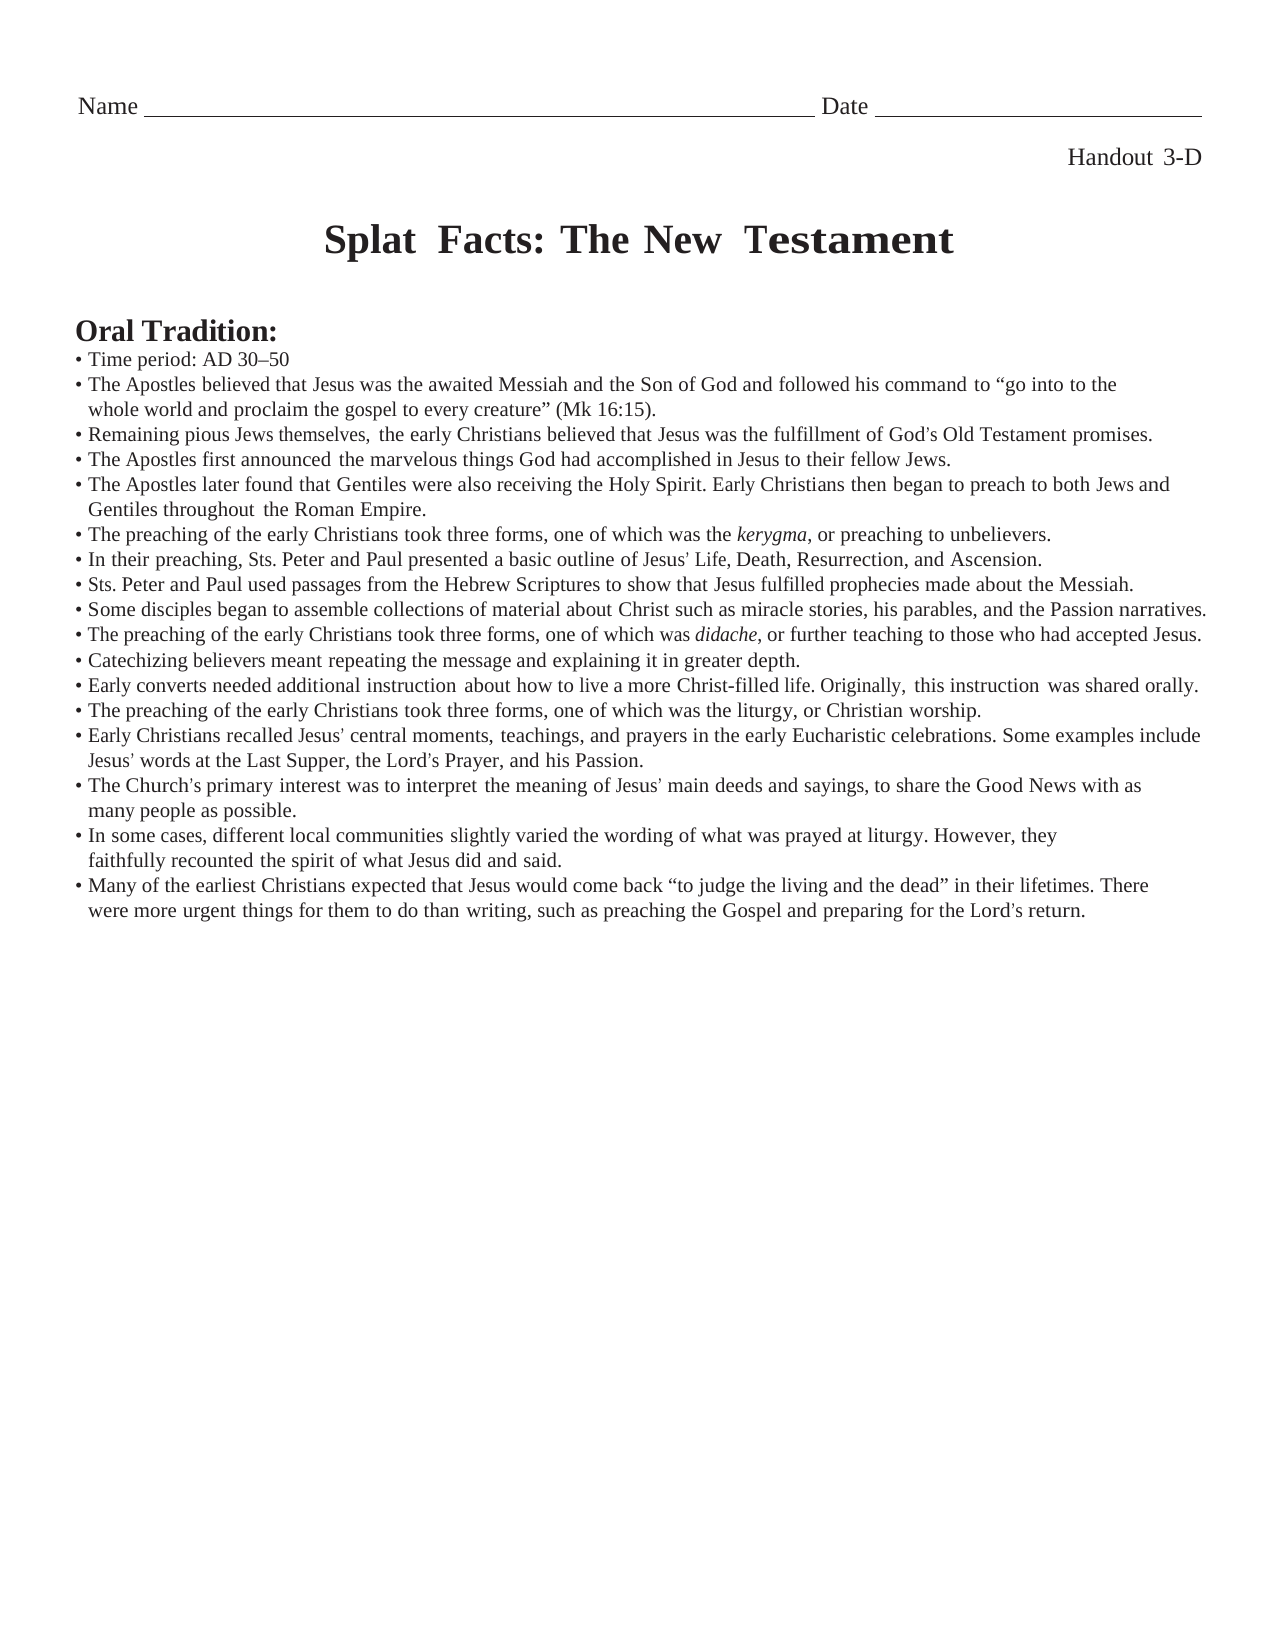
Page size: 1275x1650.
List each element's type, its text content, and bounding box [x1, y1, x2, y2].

text • Sts. Peter and Paul used passages from the Hebrew Scriptures to show that Jesus fulfilled prophecies made about the Messiah. [75, 572, 1214, 596]
text • The Apostles first announced the marvelous things God had accomplished in Jesus to their fellow Jews. [75, 447, 1214, 471]
text Jesus’ words at the Last Supper, the Lord’s Prayer, and his Passion. [88, 748, 1214, 772]
text • The Apostles later found that Gentiles were also receiving the Holy Spirit. Early Christians then began to preach to both Jews and [75, 472, 1214, 496]
text • Many of the earliest Christians expected that Jesus would come back “to judge the living and the dead” in their lifetimes. There were more urgent things for them to do than writing, such as preaching the Gospel and preparing for the Lord’s return. [75, 873, 1185, 922]
text • Remaining pious Jews themselves, the early Christians believed that Jesus was the fulfillment of God’s Old Testament promises. [75, 422, 1214, 446]
text Gentiles throughout the Roman Empire. [88, 497, 1214, 521]
text • The Apostles believed that Jesus was the awaited Messiah and the Son of God and followed his command to “go into to the whole world and proclaim the gospel to every creature” (Mk 16:15). [75, 372, 1161, 421]
text • The preaching of the early Christians took three forms, one of which was the kerygma, or preaching to unbelievers. [75, 522, 1214, 546]
text Oral Tradition: [75, 312, 1214, 348]
text • The preaching of the early Christians took three forms, one of which was didache, or further teaching to those who had accepted Jesus. [75, 622, 1214, 646]
text • Early converts needed additional instruction about how to live a more Christ-filled life. Originally, this instruction was shared orally. [75, 673, 1214, 697]
text • The preaching of the early Christians took three forms, one of which was the liturgy, or Christian worship. [75, 698, 1214, 722]
text • Some disciples began to assemble collections of material about Christ such as miracle stories, his parables, and the Passion narratives. [75, 597, 1214, 621]
text • The Church’s primary interest was to interpret the meaning of Jesus’ main deeds and sayings, to share the Good News with as many people as possible. [75, 773, 1180, 822]
text • Catechizing believers meant repeating the message and explaining it in greater depth. [75, 647, 1214, 672]
text • In some cases, different local communities slightly varied the wording of what was prayed at liturgy. However, they faithfully recounted the spirit of what Jesus did and said. [75, 823, 1123, 872]
text • In their preaching, Sts. Peter and Paul presented a basic outline of Jesus’ Life, Death, Resurrection, and Ascension. [75, 547, 1214, 571]
text • Time period: AD 30–50 [75, 348, 1214, 371]
text • Early Christians recalled Jesus’ central moments, teachings, and prayers in the early Eucharistic celebrations. Some examples include [75, 723, 1214, 747]
text Splat Facts: The New Testament [317, 215, 960, 263]
